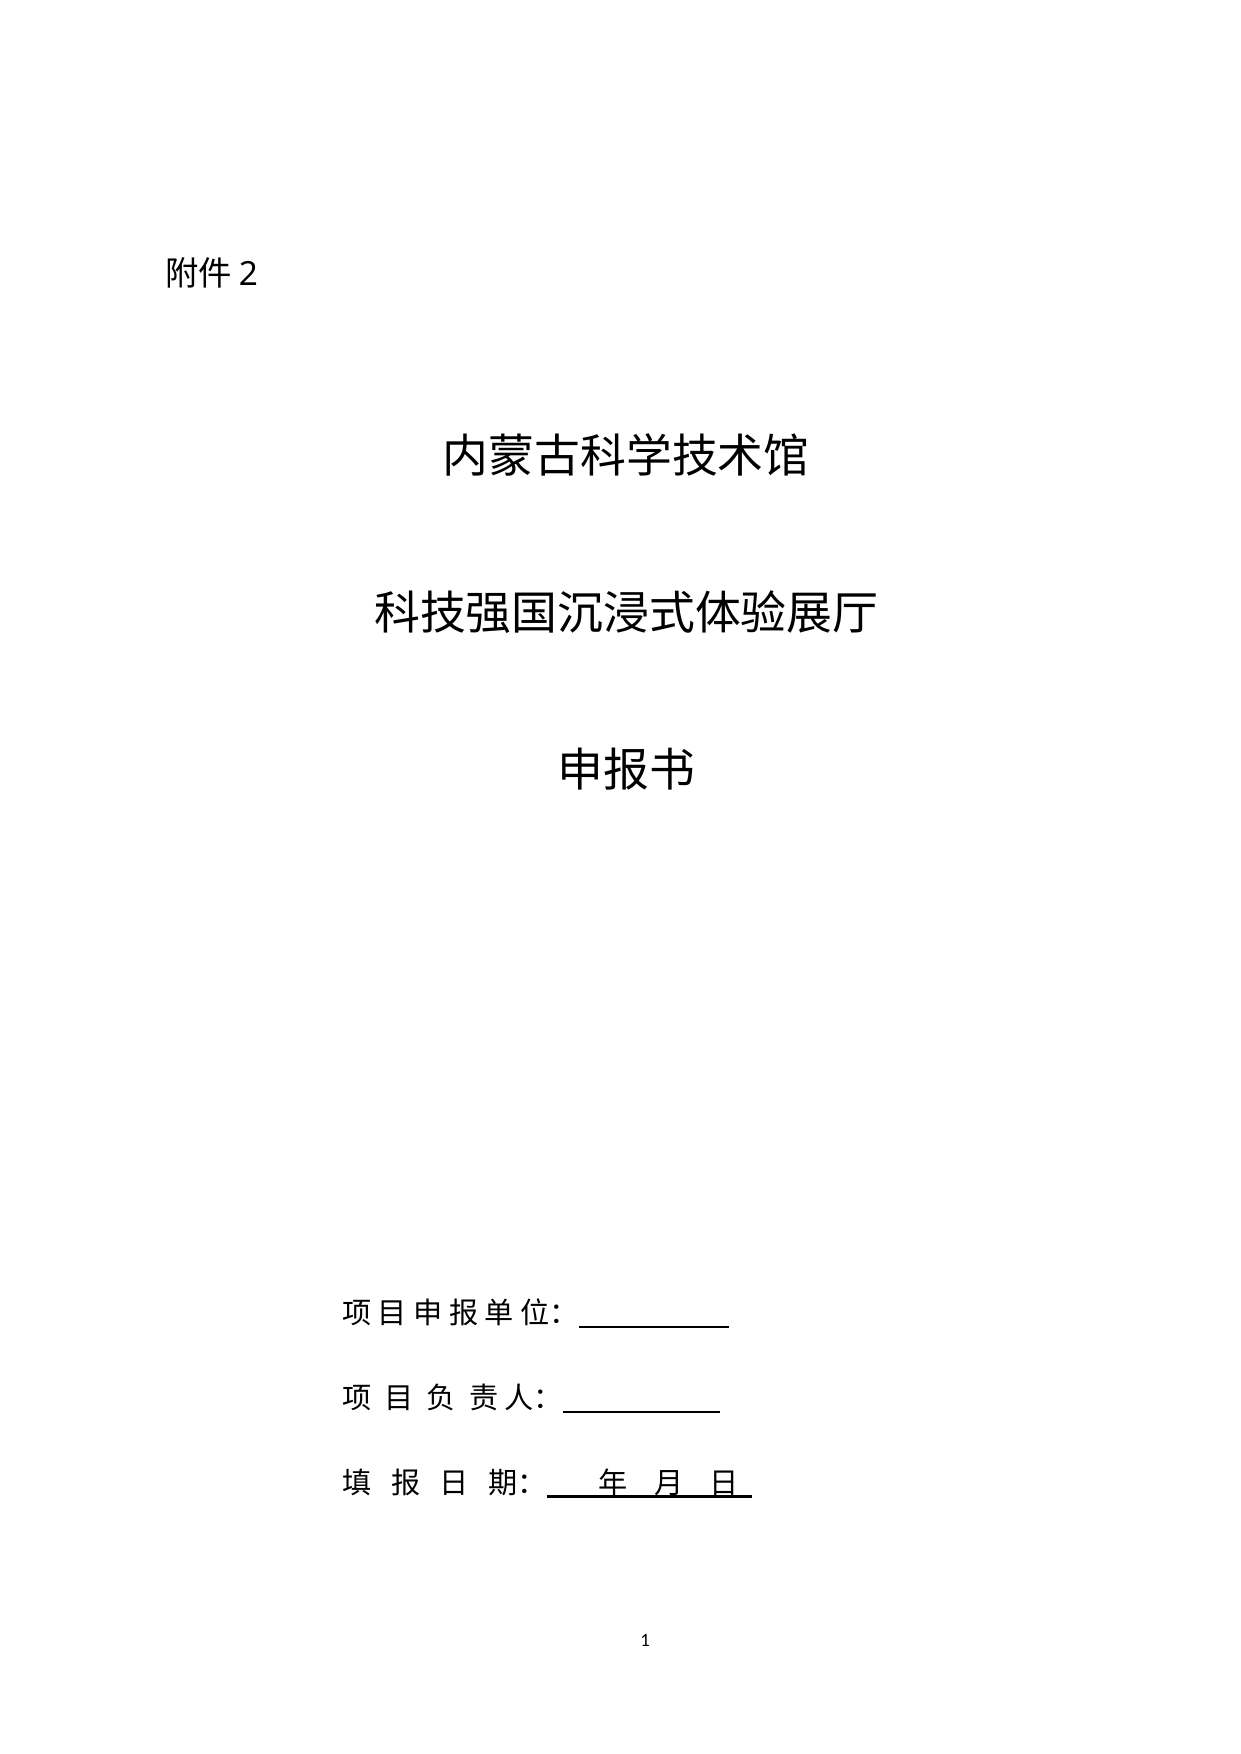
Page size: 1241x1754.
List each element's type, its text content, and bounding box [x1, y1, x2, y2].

text 项 目 申 报 单 位： [298, 1290, 1087, 1332]
text 内蒙古科学技术馆 [165, 407, 1087, 498]
text 附件2 [165, 226, 1087, 316]
text 科技强国沉浸式体验展厅 [165, 564, 1087, 655]
text 项 目 负 责 人： [298, 1375, 1087, 1417]
text 填 报 日 期： 年 月 日 [298, 1459, 1087, 1502]
text 申报书 [165, 721, 1087, 812]
